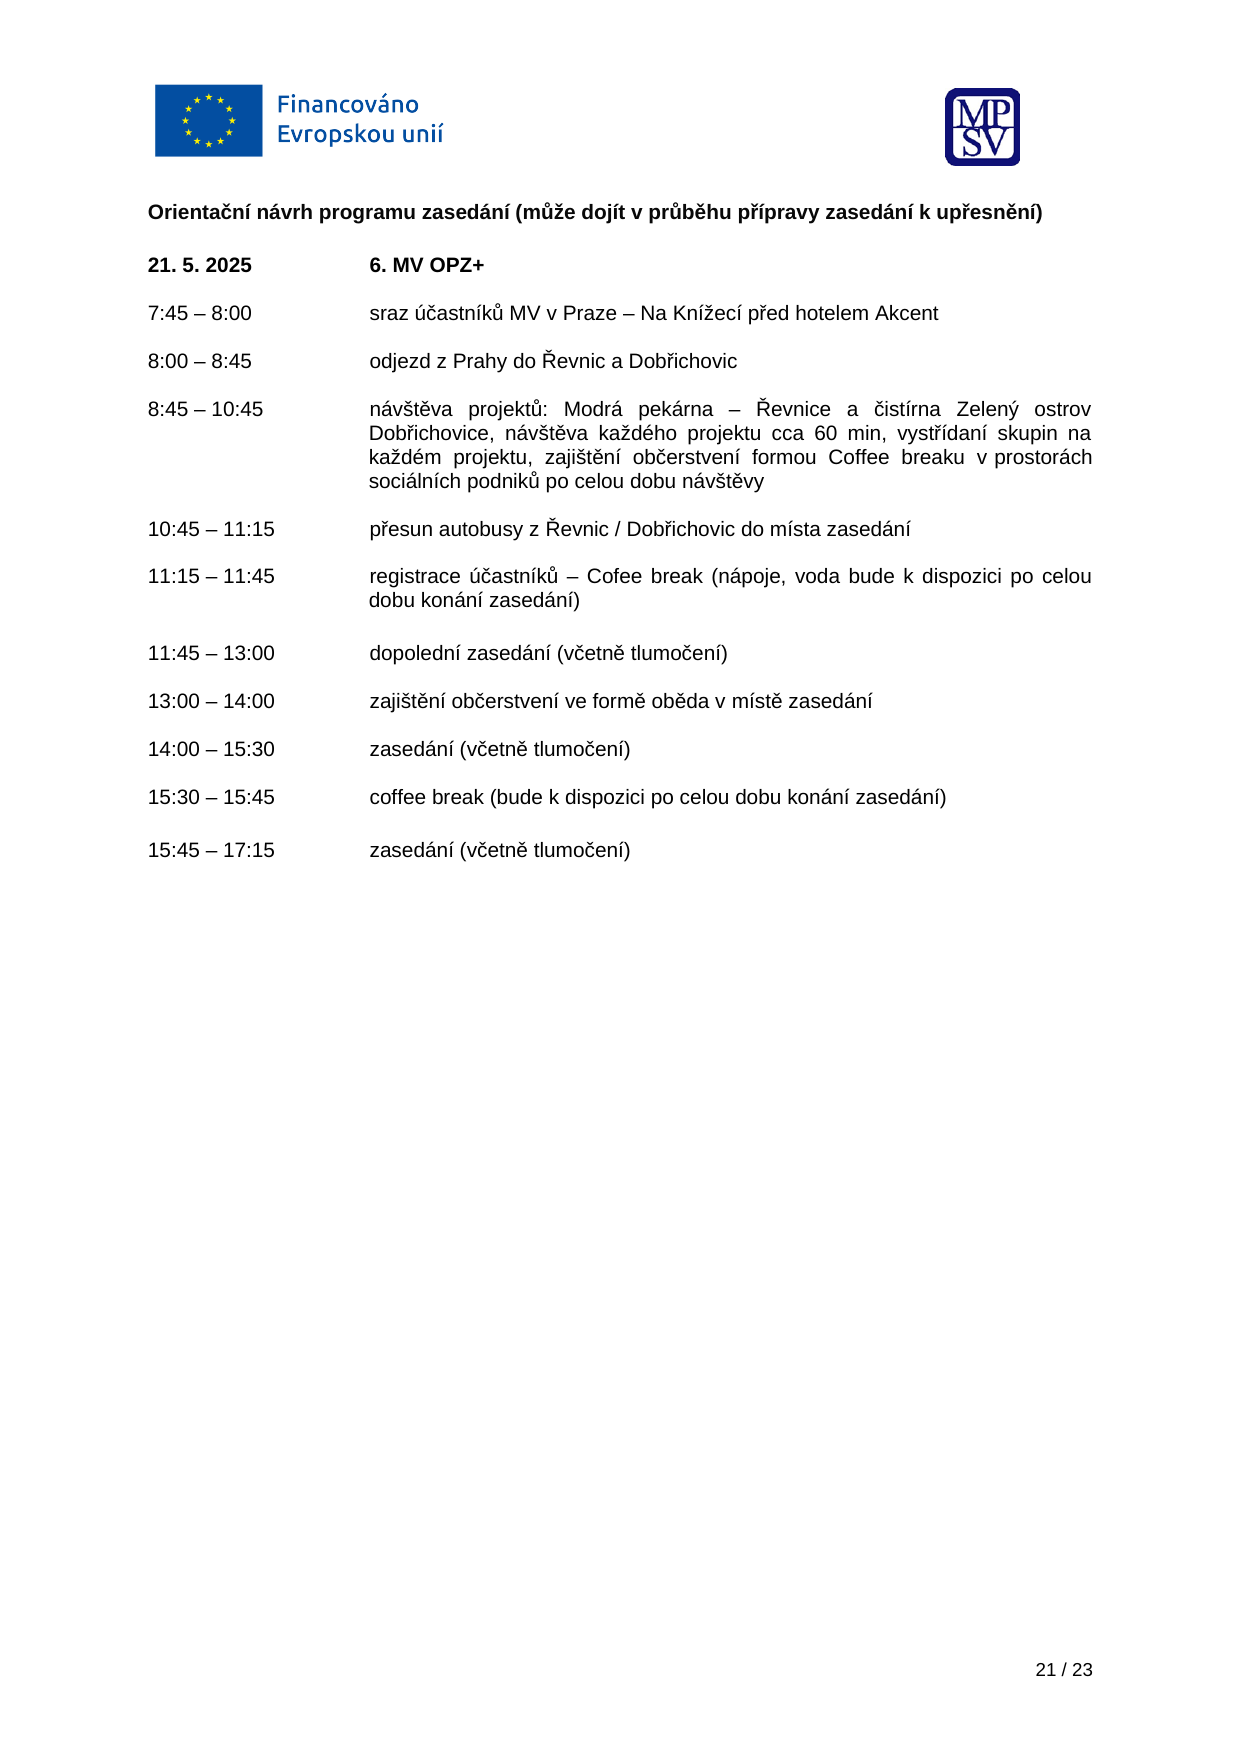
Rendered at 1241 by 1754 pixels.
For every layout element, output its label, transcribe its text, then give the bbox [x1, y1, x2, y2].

picture [147, 73, 456, 166]
text 11:45 – 13:00 dopolední zasedání (včetně tlumočení) [148, 641, 1092, 665]
text 8:00 – 8:45 odjezd z Prahy do Řevnic a Dobřichovic [148, 349, 1092, 373]
text 11:15 – 11:45 registrace účastníků – Cofee break (nápoje, voda bude k dispozici po celou dobu konání zasedání) [148, 564, 1092, 612]
text 8:45 – 10:45 návštěva projektů: Modrá pekárna – Řevnice a čistírna Zelený ostrov Dobřichovice, návštěva každého projektu cca 60 min, vystřídaní skupin na každém projektu, zajištění občerstvení formou Coffee breaku v prostorách sociálních podniků po celou dobu návštěvy [148, 397, 1092, 492]
text 15:45 – 17:15 zasedání (včetně tlumočení) [148, 837, 1092, 861]
text 14:00 – 15:30 zasedání (včetně tlumočení) [148, 737, 1092, 761]
text 10:45 – 11:15 přesun autobusy z Řevnic / Dobřichovic do místa zasedání [148, 516, 1092, 540]
text 13:00 – 14:00 zajištění občerstvení ve formě oběda v místě zasedání [148, 689, 1092, 713]
text 7:45 – 8:00 sraz účastníků MV v Praze – Na Knížecí před hotelem Akcent [148, 301, 1092, 325]
text 15:30 – 15:45 coffee break (bude k dispozici po celou dobu konání zasedání) [148, 785, 1092, 809]
text 21. 5. 2025 6. MV OPZ+ [148, 253, 1092, 277]
text Orientační návrh programu zasedání (může dojít v průběhu přípravy zasedání k upřesnění) [148, 194, 1087, 224]
picture [945, 88, 1020, 166]
